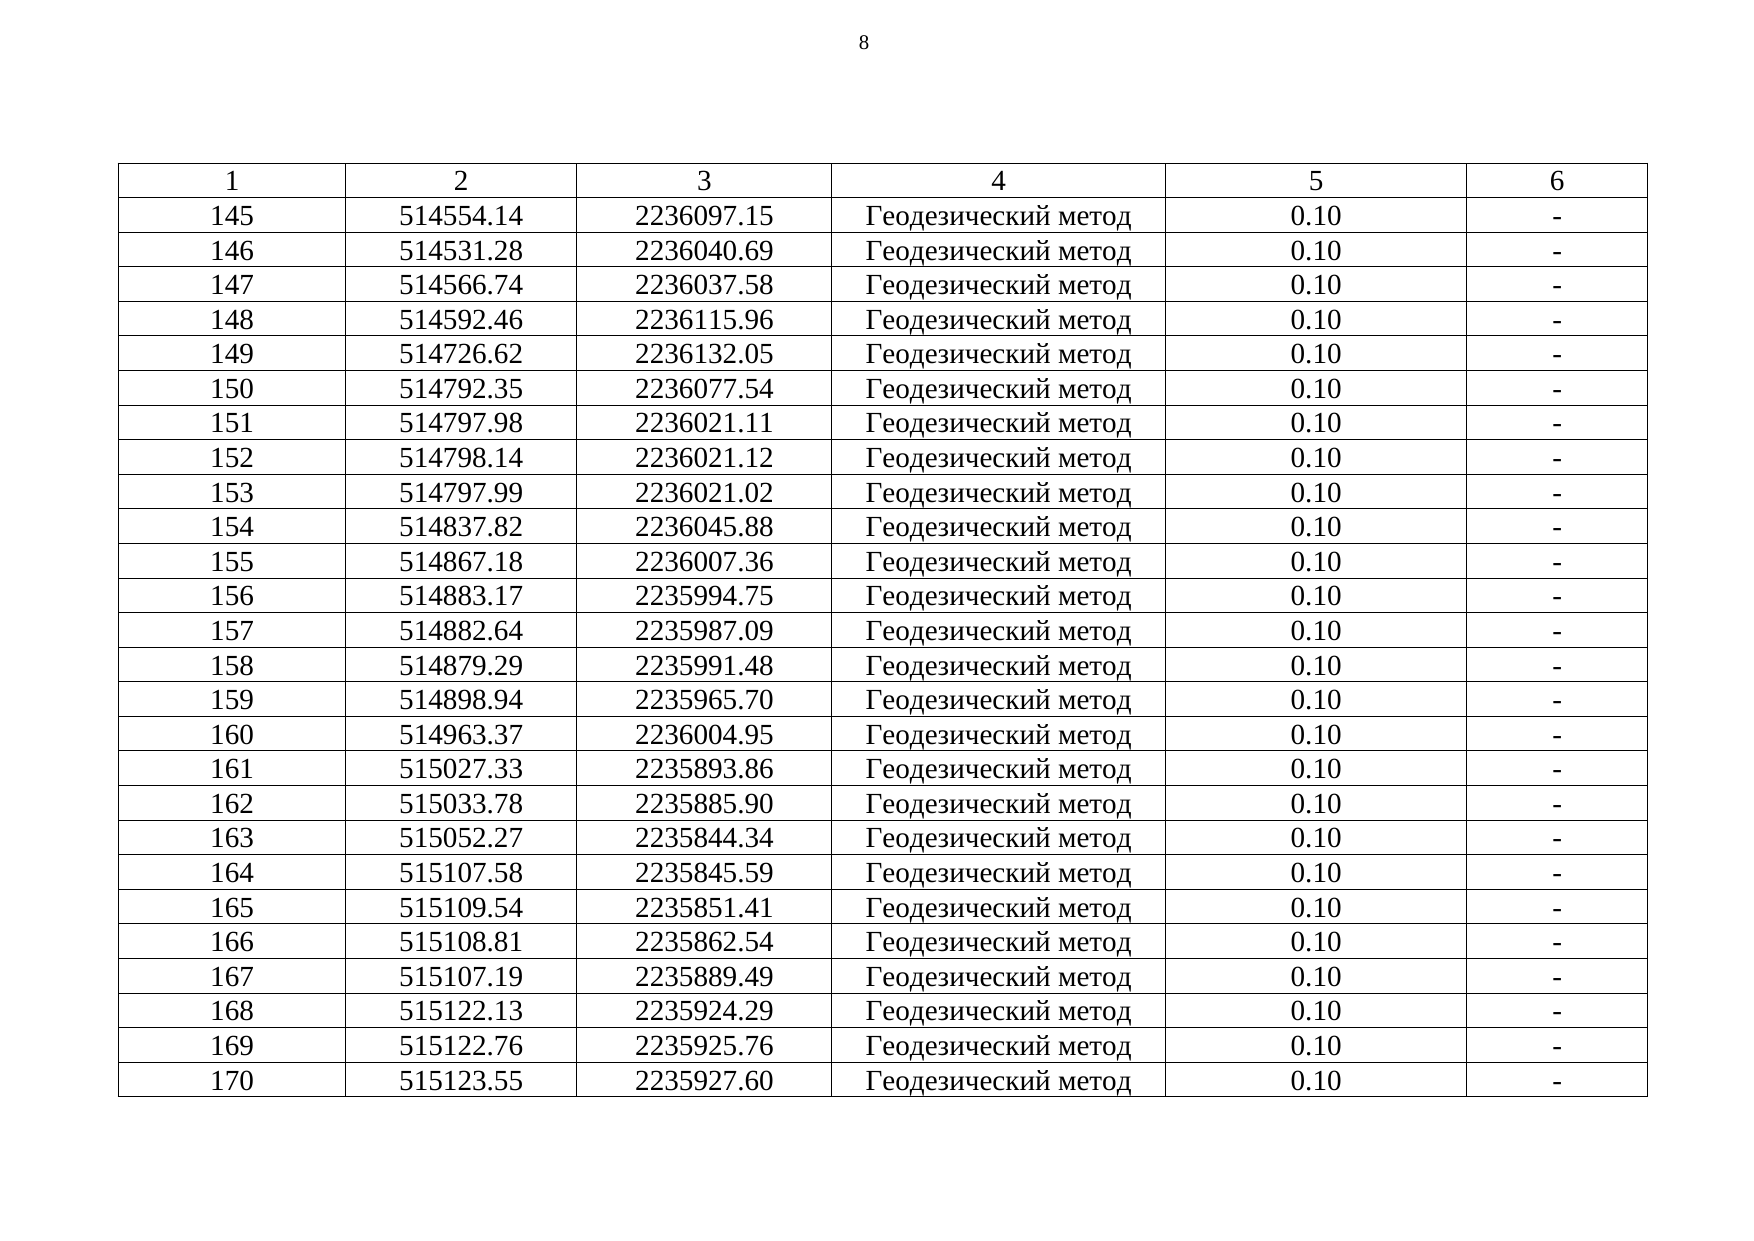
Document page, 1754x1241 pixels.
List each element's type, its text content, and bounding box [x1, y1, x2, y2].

table_cell 2236097.15 [577, 198, 831, 232]
table_cell 514882.64 [346, 613, 576, 647]
table_cell 2236077.54 [577, 371, 831, 404]
table_cell 155 [119, 544, 345, 577]
table_cell 2236021.02 [577, 475, 831, 508]
table_cell - [1467, 336, 1647, 370]
table_cell 515108.81 [346, 924, 576, 958]
table_cell Геодезический метод [832, 994, 1165, 1027]
table_cell 156 [119, 579, 345, 612]
table_cell - [1467, 475, 1647, 508]
table_cell Геодезический метод [832, 440, 1165, 474]
table_cell 514566.74 [346, 267, 576, 301]
table_header 1 [119, 164, 345, 197]
table_cell - [1467, 1063, 1647, 1096]
table_cell 2236004.95 [577, 717, 831, 750]
table_cell Геодезический метод [832, 475, 1165, 508]
table_cell Геодезический метод [832, 198, 1165, 232]
table_cell 152 [119, 440, 345, 474]
table_cell 514554.14 [346, 198, 576, 232]
table_cell 170 [119, 1063, 345, 1096]
table_cell Геодезический метод [832, 613, 1165, 647]
table_cell 166 [119, 924, 345, 958]
table_cell 157 [119, 613, 345, 647]
table_cell 2236037.58 [577, 267, 831, 301]
table_cell 2236007.36 [577, 544, 831, 577]
table_cell 165 [119, 890, 345, 923]
table_cell - [1467, 406, 1647, 439]
table_cell 0.10 [1166, 475, 1466, 508]
table_cell 515033.78 [346, 786, 576, 819]
table_cell Геодезический метод [832, 648, 1165, 681]
table_cell 514531.28 [346, 233, 576, 266]
table_cell 515052.27 [346, 821, 576, 854]
table_cell 2235991.48 [577, 648, 831, 681]
table_cell 0.10 [1166, 717, 1466, 750]
table_cell - [1467, 440, 1647, 474]
table_cell 0.10 [1166, 682, 1466, 716]
table_cell Геодезический метод [832, 959, 1165, 992]
table_cell 514963.37 [346, 717, 576, 750]
table_cell 2235862.54 [577, 924, 831, 958]
table_cell 160 [119, 717, 345, 750]
table_cell 514798.14 [346, 440, 576, 474]
table_cell 0.10 [1166, 994, 1466, 1027]
table_cell - [1467, 786, 1647, 819]
table_cell 514592.46 [346, 302, 576, 335]
table_cell 146 [119, 233, 345, 266]
table_cell 2235924.29 [577, 994, 831, 1027]
table_cell 0.10 [1166, 544, 1466, 577]
table_cell 515107.58 [346, 855, 576, 889]
table_cell Геодезический метод [832, 786, 1165, 819]
table_cell Геодезический метод [832, 821, 1165, 854]
table_cell 515122.13 [346, 994, 576, 1027]
table_cell - [1467, 994, 1647, 1027]
table_cell 515123.55 [346, 1063, 576, 1096]
table_cell 0.10 [1166, 440, 1466, 474]
table_cell - [1467, 890, 1647, 923]
table_cell 514726.62 [346, 336, 576, 370]
table_cell 2235851.41 [577, 890, 831, 923]
table_cell 0.10 [1166, 1028, 1466, 1062]
table_cell 2235994.75 [577, 579, 831, 612]
table_cell Геодезический метод [832, 855, 1165, 889]
table_cell 0.10 [1166, 613, 1466, 647]
table_cell 168 [119, 994, 345, 1027]
table_cell - [1467, 267, 1647, 301]
table_cell - [1467, 682, 1647, 716]
table_cell - [1467, 198, 1647, 232]
table_cell 0.10 [1166, 821, 1466, 854]
table_cell - [1467, 1028, 1647, 1062]
table_cell 0.10 [1166, 302, 1466, 335]
table_cell 514879.29 [346, 648, 576, 681]
table_header 4 [832, 164, 1165, 197]
table_cell 148 [119, 302, 345, 335]
table_cell 2236115.96 [577, 302, 831, 335]
table_cell 158 [119, 648, 345, 681]
table_cell 514797.98 [346, 406, 576, 439]
table_cell 0.10 [1166, 198, 1466, 232]
table_cell Геодезический метод [832, 751, 1165, 785]
table_cell 0.10 [1166, 751, 1466, 785]
table_cell Геодезический метод [832, 1028, 1165, 1062]
table_cell 163 [119, 821, 345, 854]
table_cell 2235844.34 [577, 821, 831, 854]
table_cell Геодезический метод [832, 509, 1165, 543]
table_cell 167 [119, 959, 345, 992]
table_cell - [1467, 302, 1647, 335]
table_cell 0.10 [1166, 371, 1466, 404]
table_cell 2235845.59 [577, 855, 831, 889]
table_cell - [1467, 613, 1647, 647]
table_cell 0.10 [1166, 336, 1466, 370]
table_cell 0.10 [1166, 890, 1466, 923]
table_cell - [1467, 924, 1647, 958]
table_cell 2236021.12 [577, 440, 831, 474]
table_cell - [1467, 959, 1647, 992]
table_cell 150 [119, 371, 345, 404]
table_cell 0.10 [1166, 267, 1466, 301]
table_cell - [1467, 579, 1647, 612]
table_cell Геодезический метод [832, 682, 1165, 716]
table_cell Геодезический метод [832, 371, 1165, 404]
table_cell - [1467, 855, 1647, 889]
table_cell 514883.17 [346, 579, 576, 612]
table_cell 2235893.86 [577, 751, 831, 785]
table_cell 2235925.76 [577, 1028, 831, 1062]
table_cell 0.10 [1166, 855, 1466, 889]
table_cell 515122.76 [346, 1028, 576, 1062]
table_cell 515027.33 [346, 751, 576, 785]
table_cell Геодезический метод [832, 579, 1165, 612]
table_cell 154 [119, 509, 345, 543]
table_cell Геодезический метод [832, 267, 1165, 301]
table_cell Геодезический метод [832, 302, 1165, 335]
table_header 2 [346, 164, 576, 197]
table_cell 0.10 [1166, 648, 1466, 681]
table_cell Геодезический метод [832, 233, 1165, 266]
table_cell 164 [119, 855, 345, 889]
table_cell 515107.19 [346, 959, 576, 992]
table_cell Геодезический метод [832, 717, 1165, 750]
table_cell 2235889.49 [577, 959, 831, 992]
table_cell Геодезический метод [832, 406, 1165, 439]
table_cell - [1467, 821, 1647, 854]
table_cell 2235927.60 [577, 1063, 831, 1096]
table_cell 145 [119, 198, 345, 232]
table_cell 2236040.69 [577, 233, 831, 266]
table_cell Геодезический метод [832, 890, 1165, 923]
table_cell Геодезический метод [832, 336, 1165, 370]
table_cell 0.10 [1166, 924, 1466, 958]
table_cell 514867.18 [346, 544, 576, 577]
table_cell 169 [119, 1028, 345, 1062]
table_cell - [1467, 751, 1647, 785]
table_cell 0.10 [1166, 233, 1466, 266]
table_cell 514898.94 [346, 682, 576, 716]
table_cell 2235885.90 [577, 786, 831, 819]
table_cell 0.10 [1166, 786, 1466, 819]
table_cell 0.10 [1166, 959, 1466, 992]
table_cell 0.10 [1166, 579, 1466, 612]
table_cell 2236045.88 [577, 509, 831, 543]
table_cell 159 [119, 682, 345, 716]
table_cell 514797.99 [346, 475, 576, 508]
table_cell 0.10 [1166, 509, 1466, 543]
table_cell - [1467, 509, 1647, 543]
table_cell 2236021.11 [577, 406, 831, 439]
table_cell 161 [119, 751, 345, 785]
table_cell 2236132.05 [577, 336, 831, 370]
table_cell 515109.54 [346, 890, 576, 923]
table_cell - [1467, 648, 1647, 681]
table_cell 147 [119, 267, 345, 301]
table_cell 0.10 [1166, 1063, 1466, 1096]
table_cell 2235987.09 [577, 613, 831, 647]
table_cell 149 [119, 336, 345, 370]
table_cell 162 [119, 786, 345, 819]
table_cell - [1467, 717, 1647, 750]
table_cell 153 [119, 475, 345, 508]
table_cell 2235965.70 [577, 682, 831, 716]
table_cell Геодезический метод [832, 1063, 1165, 1096]
table_cell 514837.82 [346, 509, 576, 543]
table_header 6 [1467, 164, 1647, 197]
table_cell 514792.35 [346, 371, 576, 404]
table_cell - [1467, 371, 1647, 404]
table_cell - [1467, 233, 1647, 266]
table_cell Геодезический метод [832, 544, 1165, 577]
table_cell 0.10 [1166, 406, 1466, 439]
table_cell - [1467, 544, 1647, 577]
table_header 5 [1166, 164, 1466, 197]
table_cell Геодезический метод [832, 924, 1165, 958]
table_cell 151 [119, 406, 345, 439]
table_header 3 [577, 164, 831, 197]
